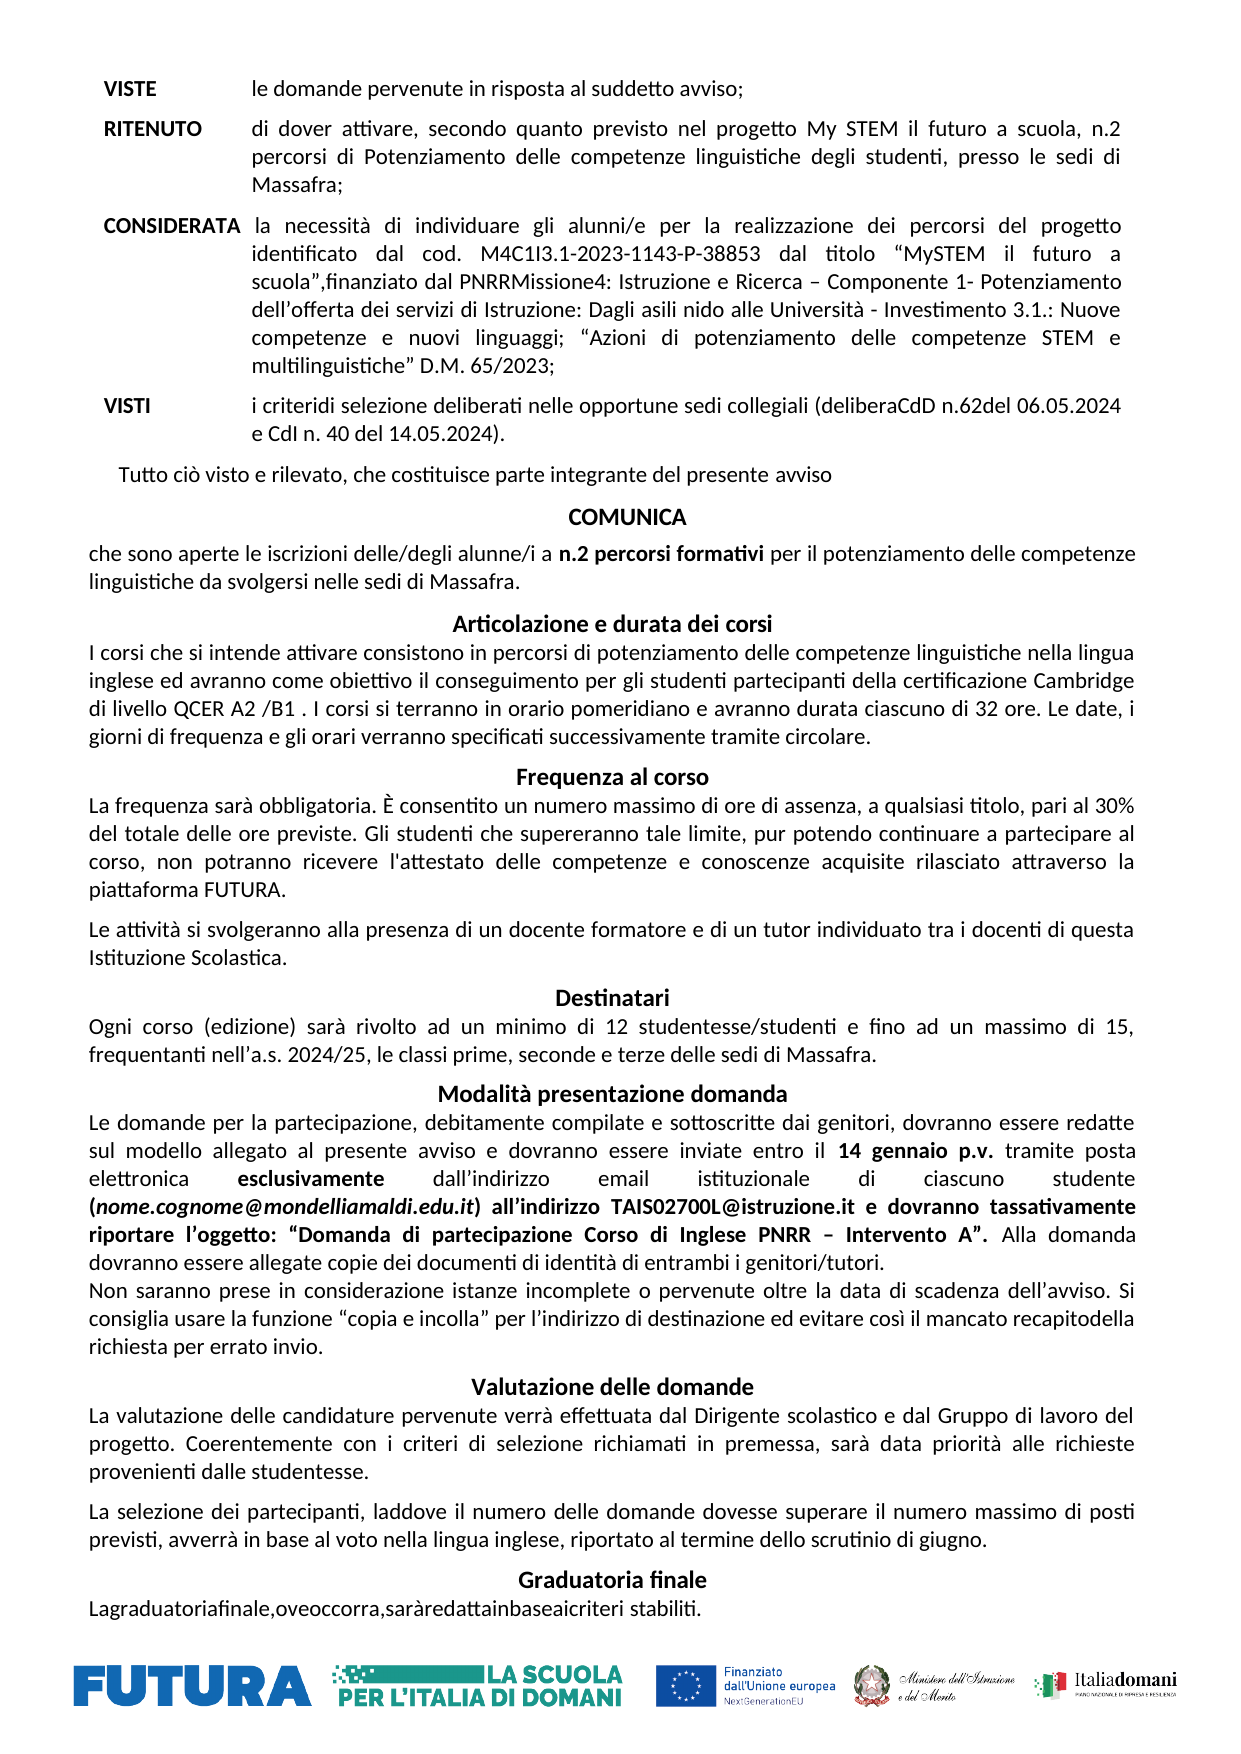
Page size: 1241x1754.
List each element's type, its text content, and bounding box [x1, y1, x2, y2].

subtitle Modalità presentazione domanda [89, 1080, 1137, 1108]
text Le attività si svolgeranno alla presenza di un docente formatore e di un tutor individuato tra i docenti di questa Istituzione Scolastica. [89, 915, 1137, 971]
subtitle Destinatari [89, 984, 1137, 1012]
text che sono aperte le iscrizioni delle/degli alunne/i a n.2 percorsi formativi per il potenziamento delle competenze linguistiche da svolgersi nelle sedi di Massafra. [89, 539, 1137, 595]
text Le domande per la partecipazione, debitamente compilate e sottoscritte dai genitori, dovranno essere redatte sul modello allegato al presente avviso e dovranno essere inviate entro il 14 gennaio p.v. tramite posta elettronica esclusivamente dall’indirizzo email istituzionale di ciascuno studente (nome.cognome@mondelliamaldi.edu.it) all’indirizzo TAIS02700L@istruzione.it e dovranno tassativamente riportare l’oggetto: “Domanda di partecipazione Corso di Inglese PNRR – Intervento A”. Alla domanda dovranno essere allegate copie dei documenti di identità di entrambi i genitori/tutori. [89, 1108, 1137, 1276]
text Tutto ciò visto e rilevato, che costituisce parte integrante del presente avviso [118, 460, 1137, 488]
subtitle Frequenza al corso [89, 763, 1137, 791]
text La valutazione delle candidature pervenute verrà effettuata dal Dirigente scolastico e dal Gruppo di lavoro del progetto. Coerentemente con i criteri di selezione richiamati in premessa, sarà data priorità alle richieste provenienti dalle studentesse. [89, 1401, 1137, 1485]
subtitle COMUNICA [119, 501, 1137, 531]
text La frequenza sarà obbligatoria. È consentito un numero massimo di ore di assenza, a qualsiasi titolo, pari al 30% del totale delle ore previste. Gli studenti che supereranno tale limite, pur potendo continuare a partecipare al corso, non potranno ricevere l'attestato delle competenze e conoscenze acquisite rilasciato attraverso la piattaforma FUTURA. [89, 791, 1137, 903]
text VISTE le domande pervenute in risposta al suddetto avviso; [103, 74, 1123, 102]
text RITENUTO di dover attivare, secondo quanto previsto nel progetto My STEM il futuro a scuola, n.2 percorsi di Potenziamento delle competenze linguistiche degli studenti, presso le sedi di Massafra; [103, 114, 1123, 198]
subtitle Graduatoria finale [89, 1566, 1137, 1594]
text CONSIDERATA la necessità di individuare gli alunni/e per la realizzazione dei percorsi del progetto identificato dal cod. M4C1I3.1-2023-1143-P-38853 dal titolo “MySTEM il futuro a scuola”,finanziato dal PNRRMissione4: Istruzione e Ricerca – Componente 1- Potenziamento dell’offerta dei servizi di Istruzione: Dagli asili nido alle Università - Investimento 3.1.: Nuove competenze e nuovi linguaggi; “Azioni di potenziamento delle competenze STEM e multilinguistiche” D.M. 65/2023; [103, 211, 1123, 379]
text La selezione dei partecipanti, laddove il numero delle domande dovesse superare il numero massimo di posti previsti, avverrà in base al voto nella lingua inglese, riportato al termine dello scrutinio di giugno. [89, 1497, 1137, 1553]
text Ogni corso (edizione) sarà rivolto ad un minimo di 12 studentesse/studenti e fino ad un massimo di 15, frequentanti nell’a.s. 2024/25, le classi prime, seconde e terze delle sedi di Massafra. [89, 1012, 1137, 1068]
subtitle Valutazione delle domande [89, 1373, 1137, 1401]
text Lagraduatoriafinale,oveoccorra,saràredattainbaseaicriteri stabiliti. [89, 1594, 1137, 1622]
text Non saranno prese in considerazione istanze incomplete o pervenute oltre la data di scadenza dell’avviso. Si consiglia usare la funzione “copia e incolla” per l’indirizzo di destinazione ed evitare così il mancato recapitodella richiesta per errato invio. [89, 1276, 1137, 1360]
text VISTI i criteridi selezione deliberati nelle opportune sedi collegiali (deliberaCdD n.62del 06.05.2024 e CdI n. 40 del 14.05.2024). [103, 392, 1123, 448]
picture [71, 1662, 1179, 1710]
text I corsi che si intende attivare consistono in percorsi di potenziamento delle competenze linguistiche nella lingua inglese ed avranno come obiettivo il conseguimento per gli studenti partecipanti della certificazione Cambridge di livello QCER A2 /B1 . I corsi si terranno in orario pomeridiano e avranno durata ciascuno di 32 ore. Le date, i giorni di frequenza e gli orari verranno specificati successivamente tramite circolare. [89, 638, 1137, 751]
subtitle Articolazione e durata dei corsi [89, 608, 1137, 638]
